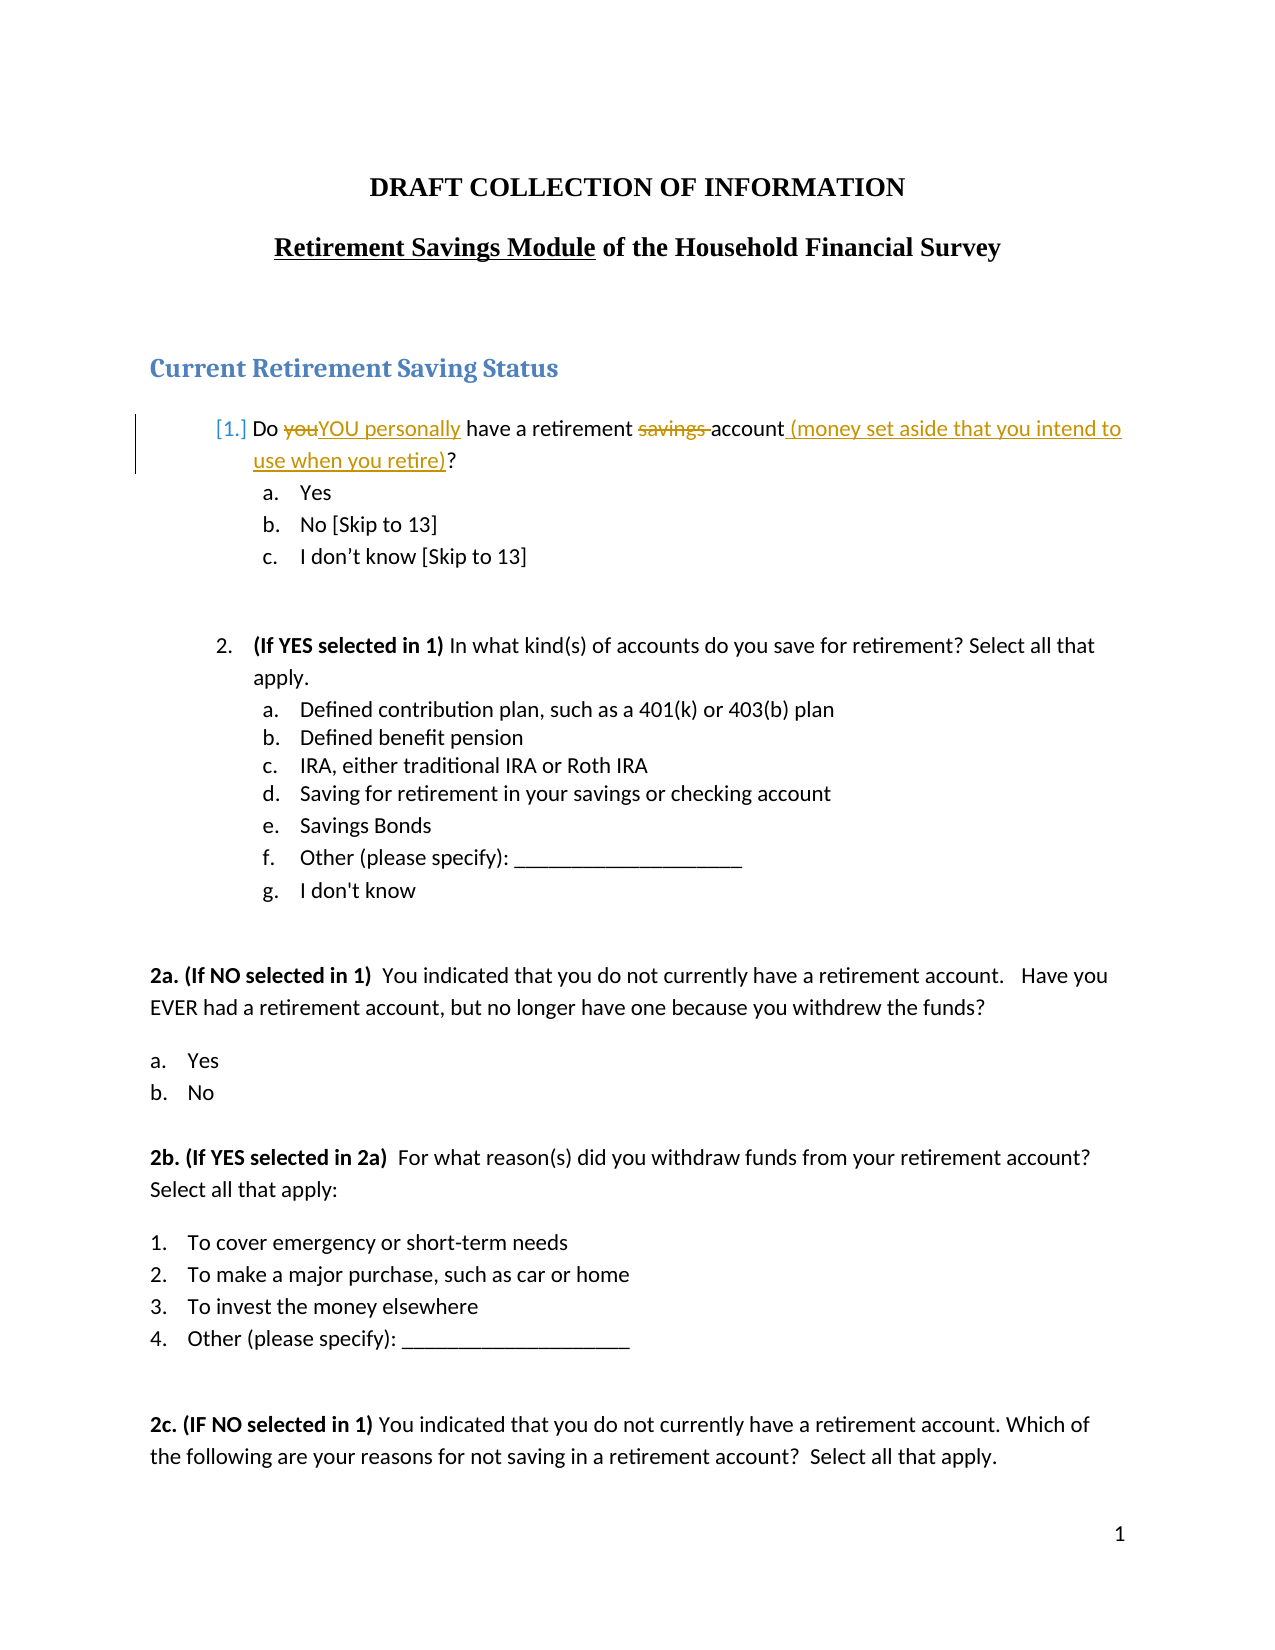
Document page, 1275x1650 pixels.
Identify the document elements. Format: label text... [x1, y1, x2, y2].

list Defined contribution plan, such as a 401(k) or 403(b) plan [262, 695, 1125, 723]
subtitle DRAFT COLLECTION OF INFORMATION [150, 171, 1125, 202]
list Yes [262, 478, 1125, 506]
list Other (please specify): ____________________ [262, 843, 1125, 872]
text 2b. (If YES selected in 2a) For what reason(s) did you withdraw funds from your retirement account? Select all that apply: [150, 1143, 1125, 1203]
list Saving for retirement in your savings or checking account [262, 779, 1125, 807]
list To cover emergency or short-term needs [150, 1228, 1125, 1256]
subtitle Current Retirement Saving Status [150, 353, 1125, 384]
text 2c. (IF NO selected in 1) You indicated that you do not currently have a retirement account. Which of the following are your reasons for not saving in a retirement account? Select all that apply. [150, 1410, 1125, 1470]
list No [150, 1078, 1125, 1106]
subtitle Retirement Savings Module of the Household Financial Survey [150, 232, 1125, 263]
list I don’t know [Skip to 13] [262, 542, 1125, 571]
list IRA, either traditional IRA or Roth IRA [262, 751, 1125, 779]
list Defined benefit pension [262, 723, 1125, 751]
list Savings Bonds [262, 811, 1125, 839]
text 2a. (If NO selected in 1) You indicated that you do not currently have a retirement account. Have you EVER had a retirement account, but no longer have one because you withdrew the funds? [150, 961, 1125, 1021]
list Do have a retirement account? [216, 414, 1125, 474]
list I don't know [262, 876, 1125, 904]
list Yes [150, 1046, 1125, 1074]
list To invest the money elsewhere [150, 1292, 1125, 1320]
list Other (please specify): ____________________ [150, 1324, 1125, 1352]
list (If YES selected in 1) In what kind(s) of accounts do you save for retirement? Select all that apply. [216, 631, 1125, 691]
list To make a major purchase, such as car or home [150, 1260, 1125, 1288]
list No [Skip to 13] [262, 510, 1125, 538]
